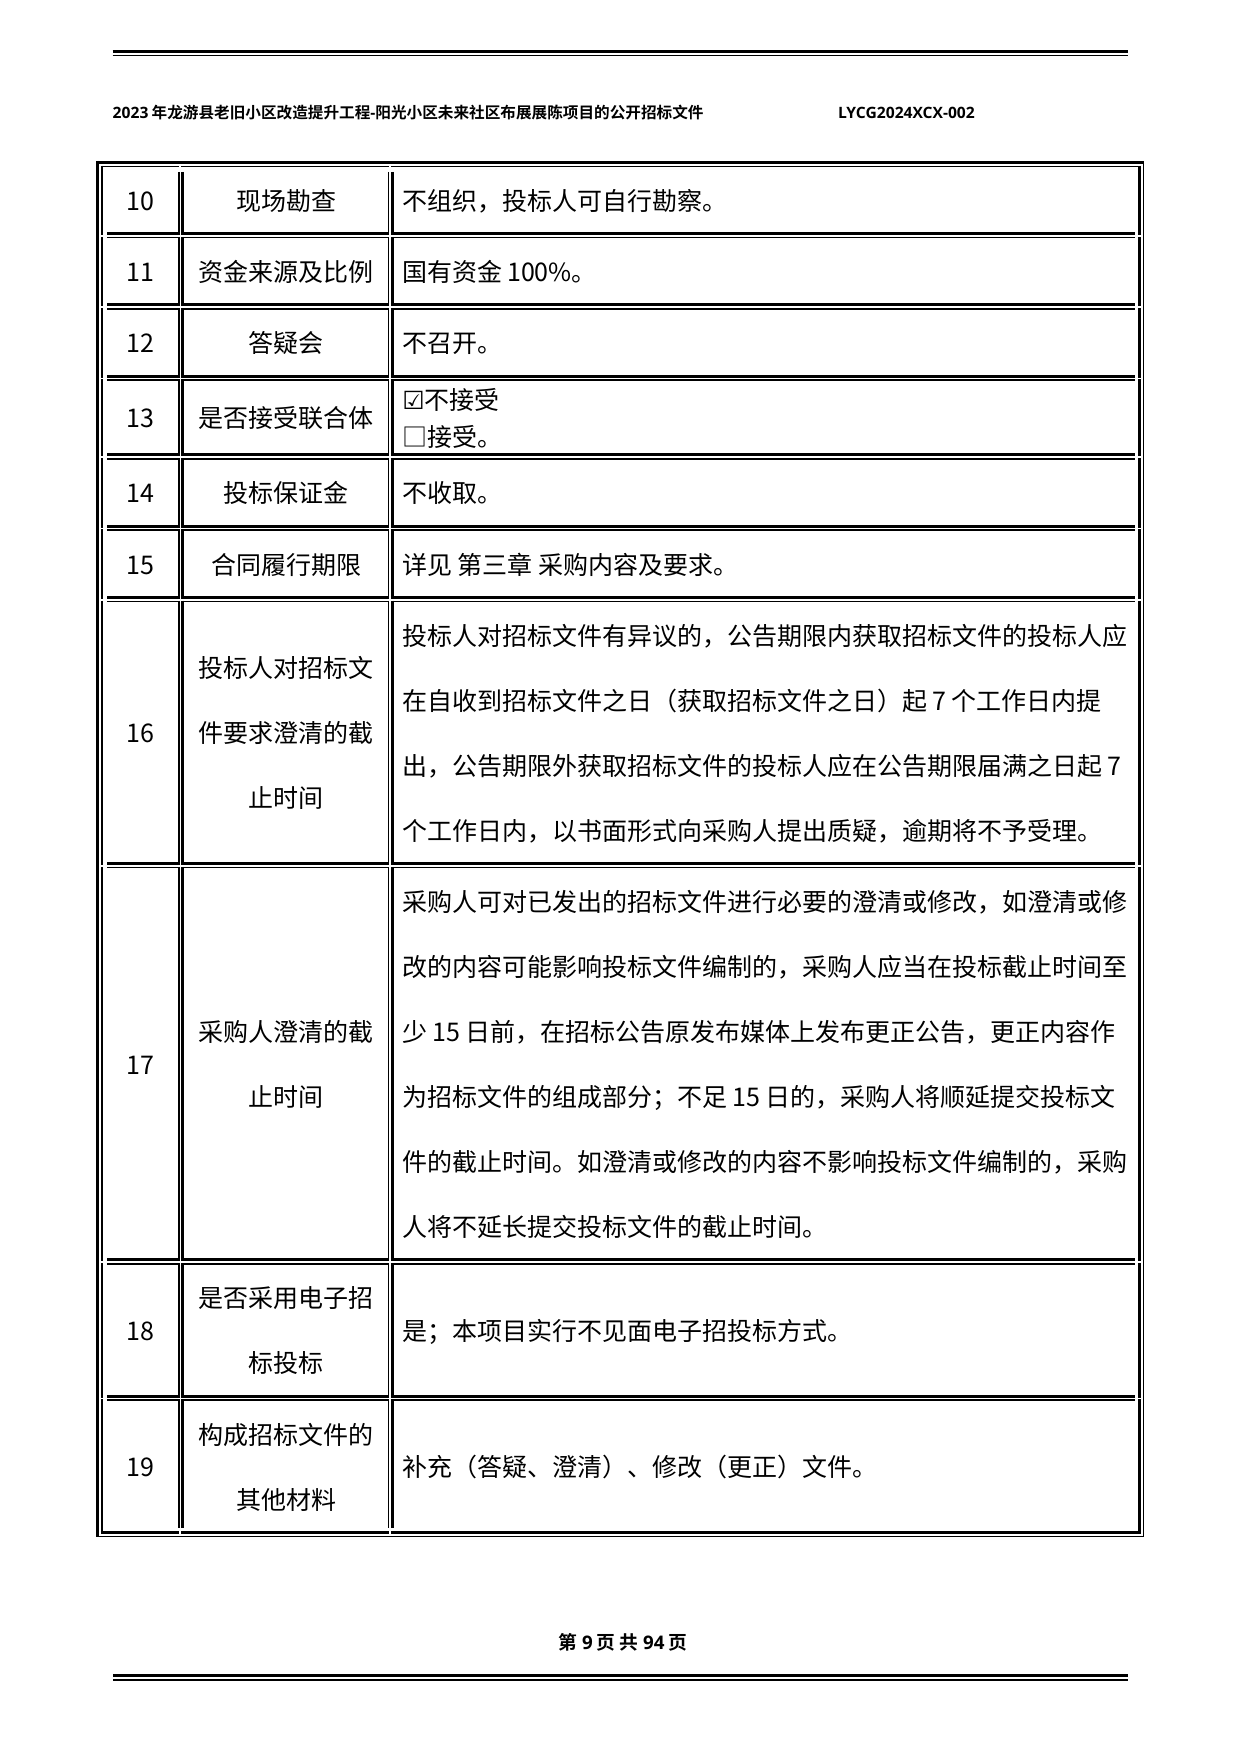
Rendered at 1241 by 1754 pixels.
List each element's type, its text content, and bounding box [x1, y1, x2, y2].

table_cell 11 [99, 232, 181, 303]
table_cell 12 [99, 303, 181, 374]
table_cell 答疑会 [184, 310, 388, 374]
table_cell 合同履行期限 [184, 531, 388, 596]
table_cell 投标保证金 [184, 460, 388, 524]
table_cell 现场勘查 [181, 164, 391, 232]
table_cell 17 [99, 862, 181, 1258]
table_cell 不收取。 [391, 453, 1141, 524]
table_cell 构成招标文件的其他材料 [181, 1395, 391, 1531]
table_cell 14 [99, 453, 181, 524]
table_cell 18 [99, 1258, 181, 1394]
table_cell 13 [99, 375, 181, 453]
table_cell 不组织，投标人可自行勘察。 [391, 167, 1138, 232]
table_cell 10 [99, 164, 181, 232]
table_cell 是；本项目实行不见面电子招投标方式。 [391, 1258, 1141, 1394]
table_cell 采购人可对已发出的招标文件进行必要的澄清或修改，如澄清或修改的内容可能影响投标文件编制的，采购人应当在投标截止时间至少15日前，在招标公告原发布媒体上发布更正公告，更正内容作为招标文件的组成部分；不足15日的，采购人将顺延提交投标文件的截止时间。如澄清或修改的内容不影响投标文件编制的，采购人将不延长提交投标文件的截止时间。 [391, 862, 1141, 1258]
table_cell 是否采用电子招标投标 [184, 1265, 388, 1394]
table_cell 不召开。 [391, 303, 1141, 374]
table_cell 是否接受联合体 [184, 381, 388, 453]
table_cell 16 [99, 596, 181, 862]
table_cell 投标人对招标文件要求澄清的截止时间 [184, 602, 388, 862]
table_cell 19 [99, 1395, 181, 1531]
table_cell 国有资金100%。 [391, 232, 1141, 303]
table_cell 投标人对招标文件有异议的，公告期限内获取招标文件的投标人应在自收到招标文件之日（获取招标文件之日）起7个工作日内提出，公告期限外获取招标文件的投标人应在公告期限届满之日起7个工作日内，以书面形式向采购人提出质疑，逾期将不予受理。 [391, 596, 1141, 862]
table_cell 补充（答疑、澄清）、修改（更正）文件。 [391, 1395, 1141, 1531]
table_cell 采购人澄清的截止时间 [184, 868, 388, 1258]
table_cell 详见 第三章 采购内容及要求。 [391, 525, 1141, 596]
table_cell ☑不接受 □接受。 [391, 375, 1141, 453]
table_cell 资金来源及比例 [184, 238, 388, 303]
table_cell 15 [99, 525, 181, 596]
